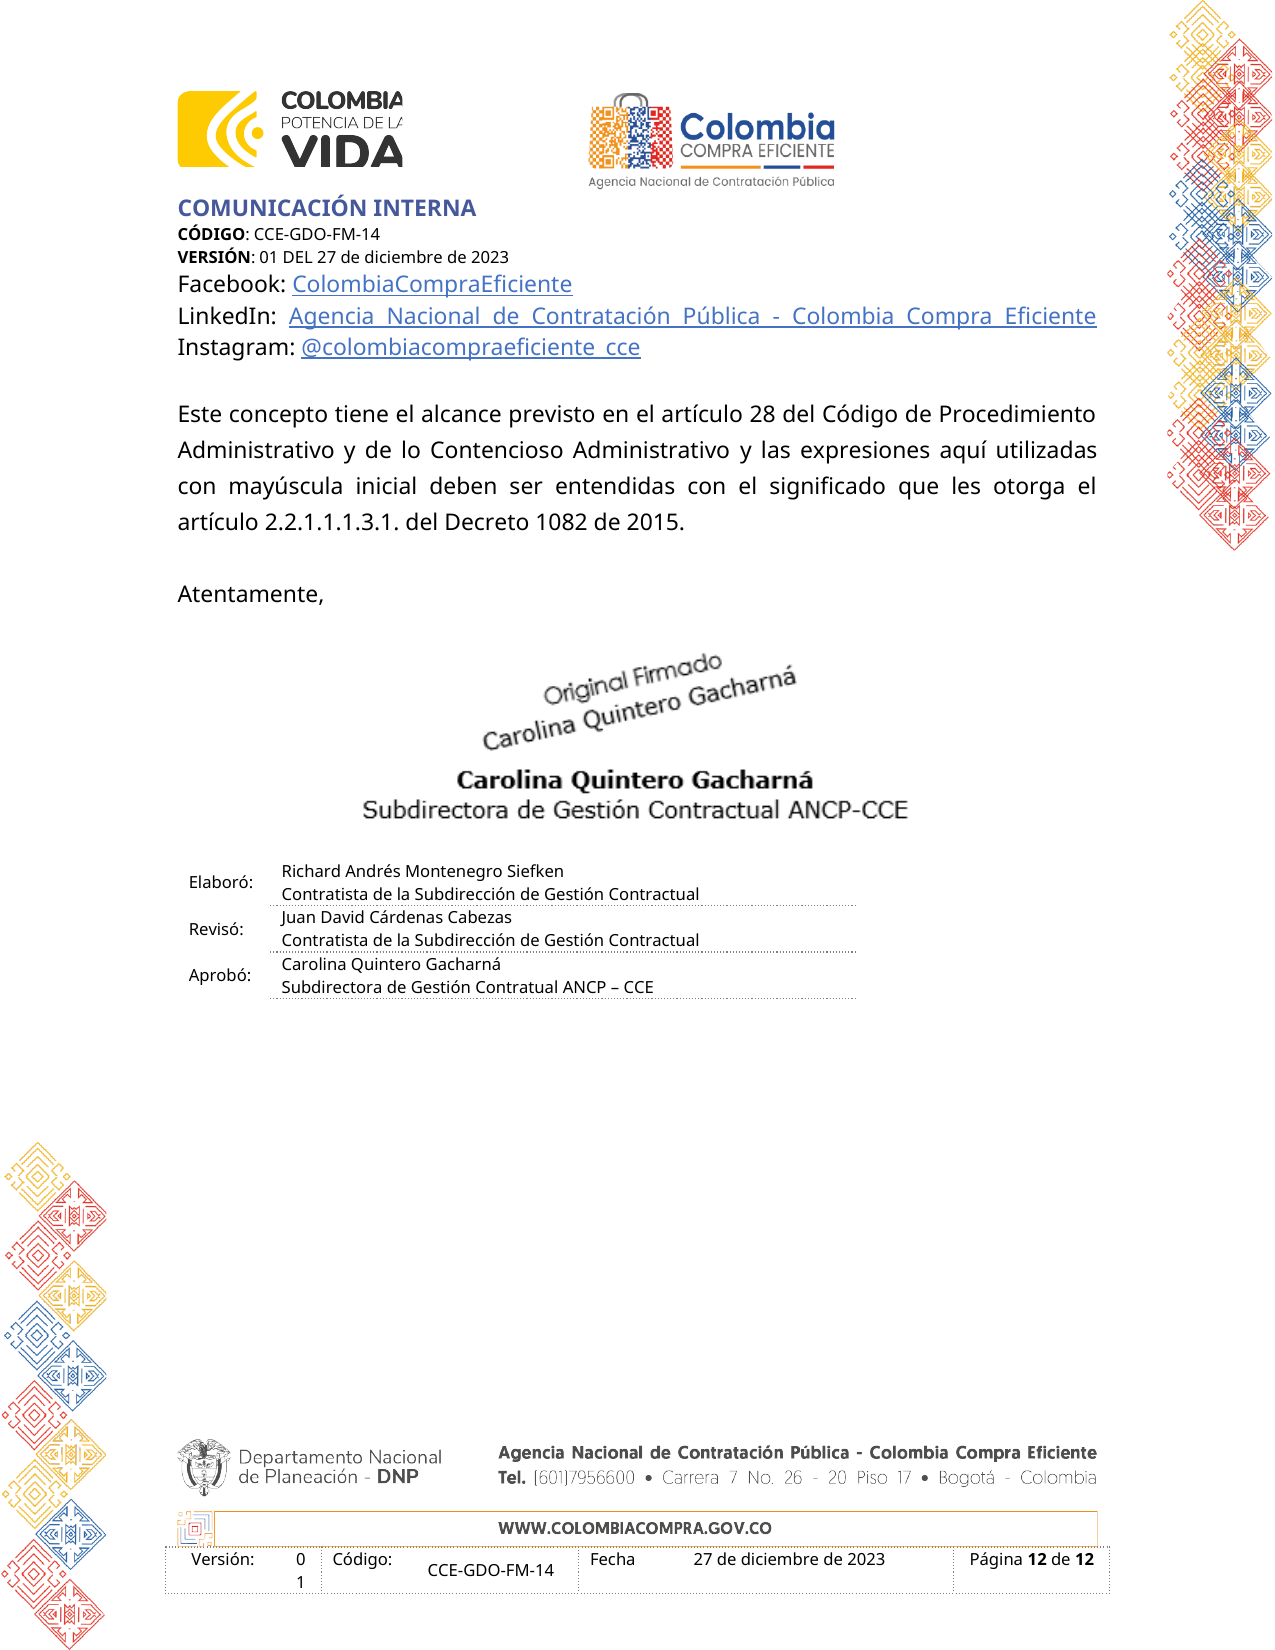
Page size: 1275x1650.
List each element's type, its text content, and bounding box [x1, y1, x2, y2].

table_cell Carolina Quintero Gacharná Subdirectora de Gestión Contratual ANCP – CCE [270, 951, 856, 998]
table_cell Aprobó: [177, 951, 270, 998]
table_header Richard Andrés Montenegro Siefken Contratista de la Subdirección de Gestión Contractual [270, 860, 856, 905]
table_header Elaboró: [177, 860, 270, 905]
text Atentamente, [177, 578, 1098, 609]
picture [1165, 0, 1272, 548]
text Facebook: ColombiaCompraEficiente [177, 268, 1098, 300]
table_cell Juan David Cárdenas Cabezas Contratista de la Subdirección de Gestión Contractual [270, 905, 856, 951]
picture [177, 1439, 1098, 1547]
picture [560, 73, 849, 192]
picture [177, 91, 402, 167]
picture [0, 1141, 106, 1648]
table_cell Revisó: [177, 905, 270, 951]
text Este concepto tiene el alcance previsto en el artículo 28 del Código de Procedimiento Administrativo y de lo Contencioso Administrativo y las expresiones aquí utilizadas con mayúscula inicial deben ser entendidas con el significado que les otorga el artículo 2.2.1.1.1.3.1. del Decreto 1082 de 2015. [177, 398, 1098, 537]
text LinkedIn: Agencia Nacional de Contratación Pública - Colombia Compra Eficiente Instagram: @colombiacompraeficiente_cce [177, 300, 1098, 362]
picture [328, 609, 947, 839]
